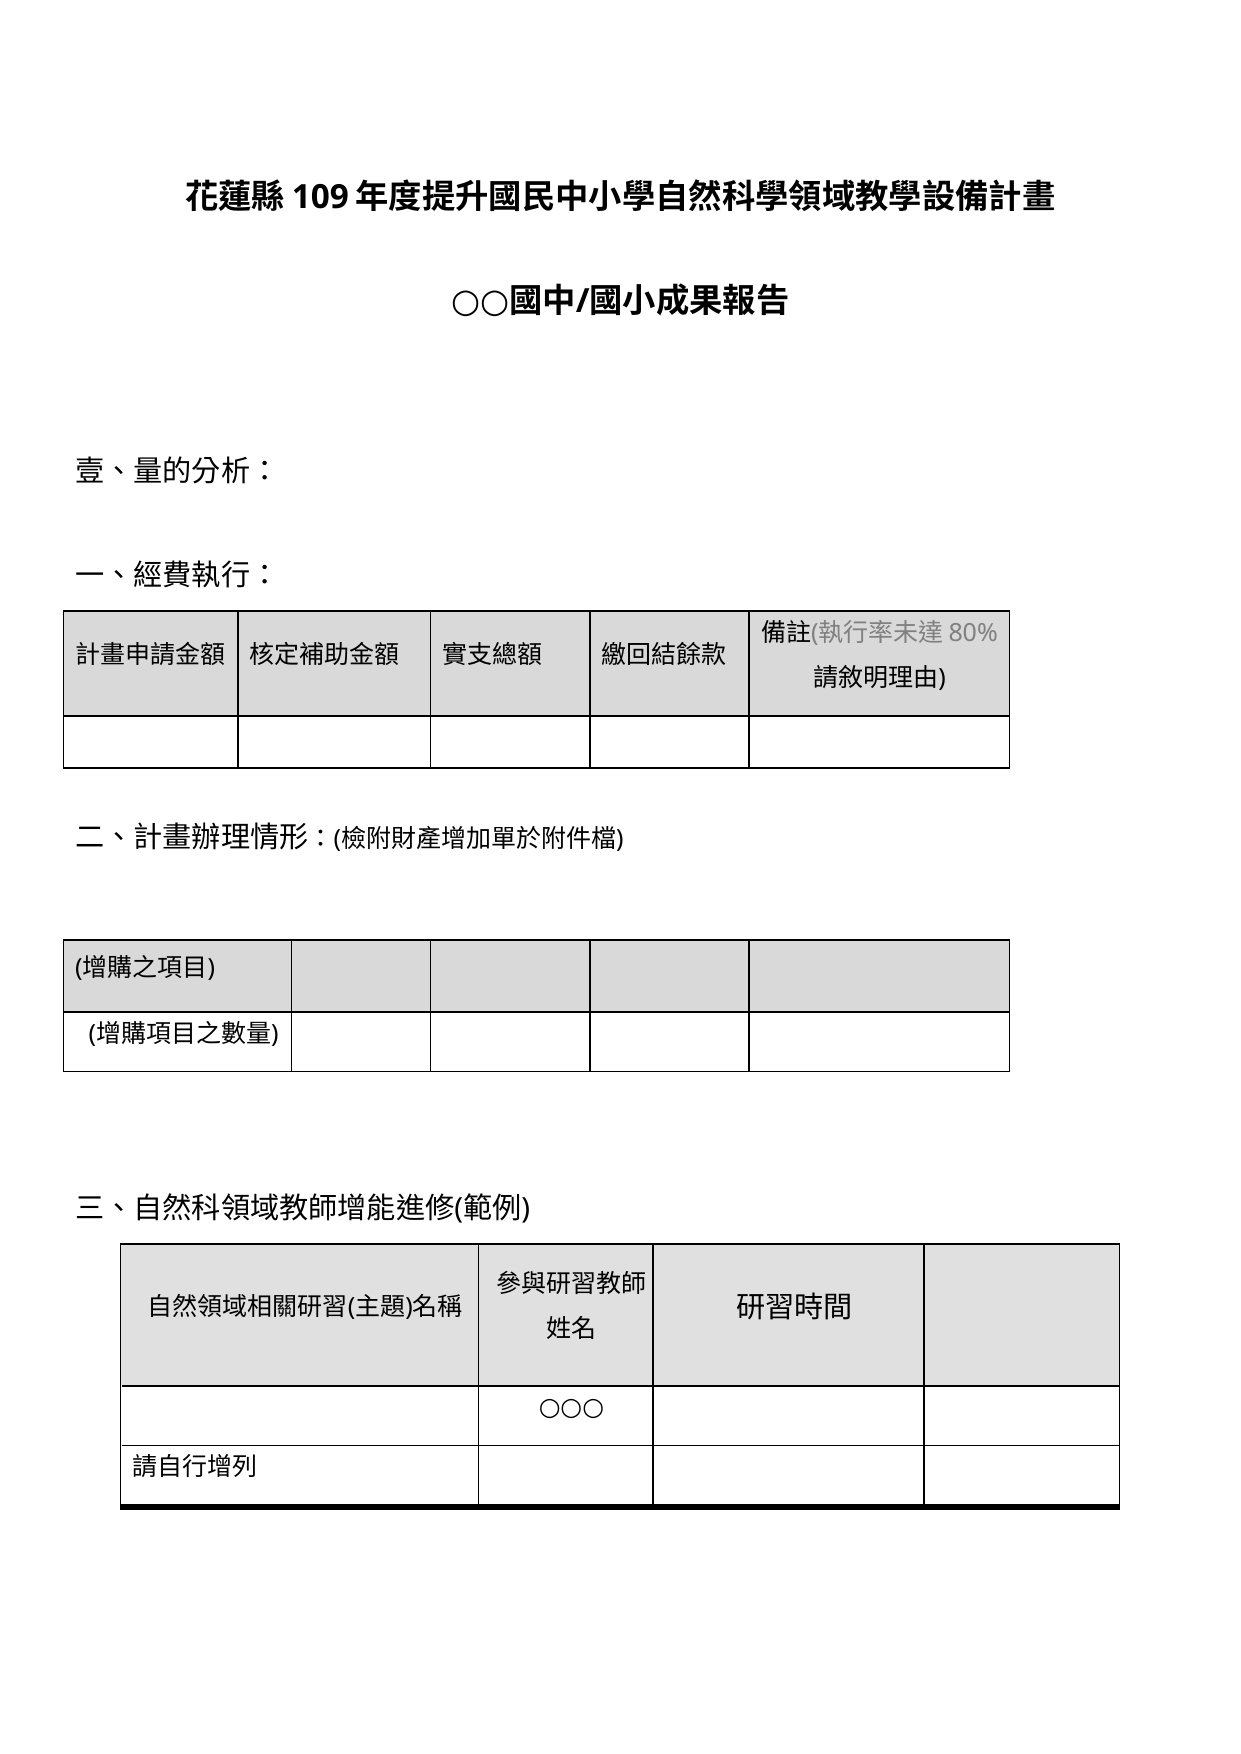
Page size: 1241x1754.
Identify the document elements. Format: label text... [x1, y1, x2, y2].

table_cell [431, 1013, 589, 1071]
table_header [925, 1245, 1119, 1385]
table_cell [479, 1446, 652, 1504]
table_header 核定補助金額 [239, 612, 430, 715]
table_cell [654, 1446, 923, 1504]
text 三、自然科領域教師增能進修(範例) [75, 1168, 1165, 1243]
table_cell ○○○ [479, 1387, 652, 1444]
table_cell [750, 1013, 1009, 1071]
table_cell [121, 1386, 478, 1444]
table_header 研習時間 [654, 1245, 923, 1385]
text ○○國中/國小成果報告 [75, 260, 1165, 335]
table_header 計畫申請金額 [64, 612, 237, 715]
table_cell [64, 717, 237, 767]
text 壹、量的分析： [75, 431, 1165, 506]
text 一、經費執行： [75, 535, 1165, 610]
text 二、計畫辦理情形：(檢附財產增加單於附件檔) [75, 798, 1165, 873]
table_cell (增購項目之數量) [64, 1013, 291, 1071]
table_cell [431, 717, 589, 767]
table_header (增購之項目) [64, 941, 291, 1011]
table_cell 請自行增列 [121, 1446, 478, 1504]
table_header [292, 941, 430, 1011]
text 花蓮縣109年度提升國民中小學自然科學領域教學設備計畫 [75, 156, 1165, 231]
table_cell [239, 717, 430, 767]
table_header [591, 941, 748, 1011]
table_header 參與研習教師姓名 [479, 1245, 652, 1385]
table_header 自然領域相關研習(主題)名稱 [121, 1245, 478, 1385]
table_header 繳回結餘款 [591, 612, 748, 715]
table_cell [925, 1387, 1119, 1444]
table_cell [591, 717, 748, 767]
table_header 備註(執行率未達80%請敘明理由) [750, 612, 1009, 715]
table_cell [292, 1013, 430, 1071]
table_cell [654, 1387, 923, 1444]
table_header [431, 941, 589, 1011]
table_cell [750, 717, 1009, 767]
table_header [750, 941, 1009, 1011]
table_header 實支總額 [431, 612, 589, 715]
table_cell [925, 1446, 1119, 1504]
table_cell [591, 1013, 748, 1071]
